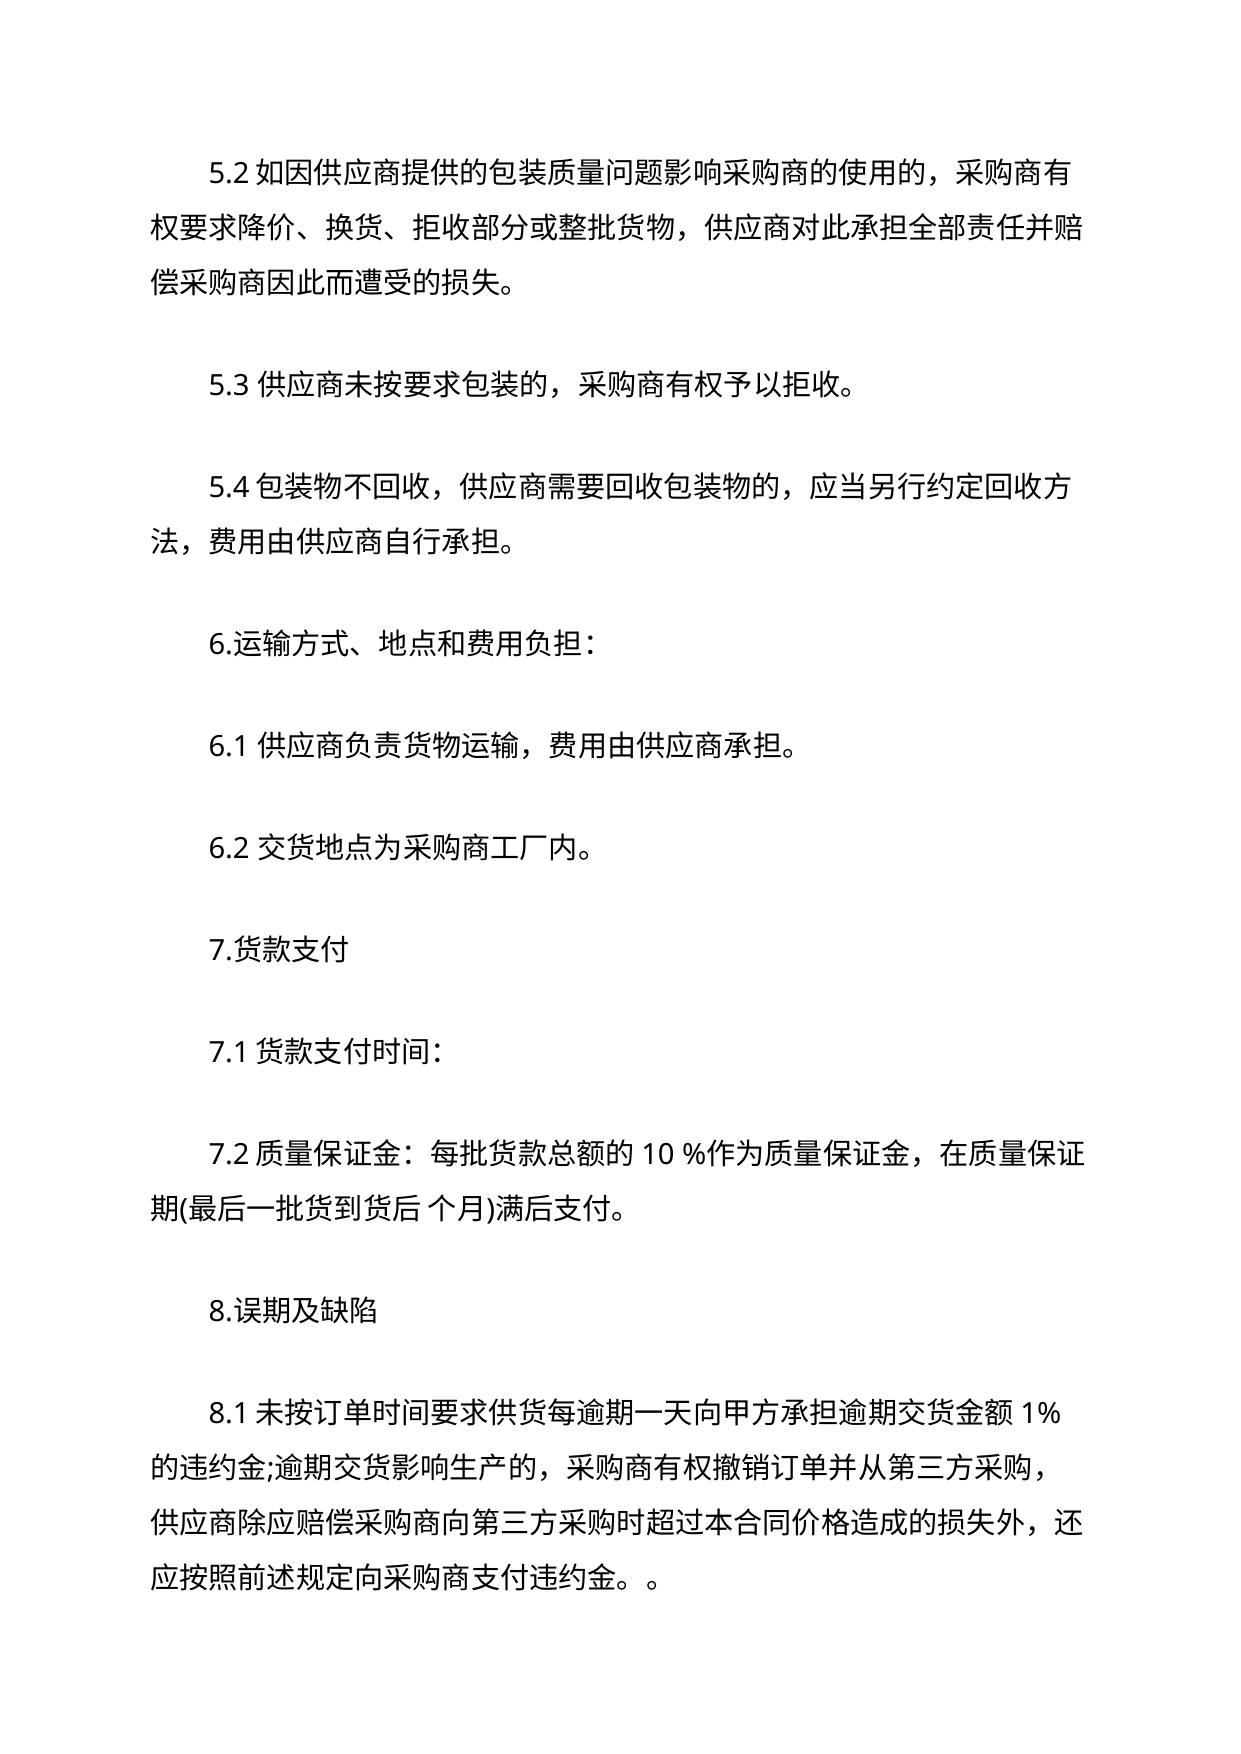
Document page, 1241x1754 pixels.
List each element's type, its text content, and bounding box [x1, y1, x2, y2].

text 5.4包装物不回收，供应商需要回收包装物的，应当另行约定回收方法，费用由供应商自行承担。 [150, 464, 1090, 561]
text 7.货款支付 [150, 926, 1090, 969]
text 6.运输方式、地点和费用负担： [150, 620, 1090, 663]
text 6.2 交货地点为采购商工厂内。 [150, 824, 1090, 867]
text 8.误期及缺陷 [150, 1287, 1090, 1330]
text 5.3 供应商未按要求包装的，采购商有权予以拒收。 [150, 362, 1090, 404]
text 6.1 供应商负责货物运输，费用由供应商承担。 [150, 722, 1090, 765]
text 5.2如因供应商提供的包装质量问题影响采购商的使用的，采购商有权要求降价、换货、拒收部分或整批货物，供应商对此承担全部责任并赔偿采购商因此而遭受的损失。 [150, 150, 1090, 302]
text 8.1未按订单时间要求供货每逾期一天向甲方承担逾期交货金额 1%的违约金;逾期交货影响生产的，采购商有权撤销订单并从第三方采购，供应商除应赔偿采购商向第三方采购时超过本合同价格造成的损失外，还应按照前述规定向采购商支付违约金。。 [150, 1389, 1090, 1596]
text 7.2质量保证金：每批货款总额的 10 %作为质量保证金，在质量保证期(最后一批货到货后 个月)满后支付。 [150, 1130, 1090, 1228]
text 7.1货款支付时间： [150, 1028, 1090, 1071]
